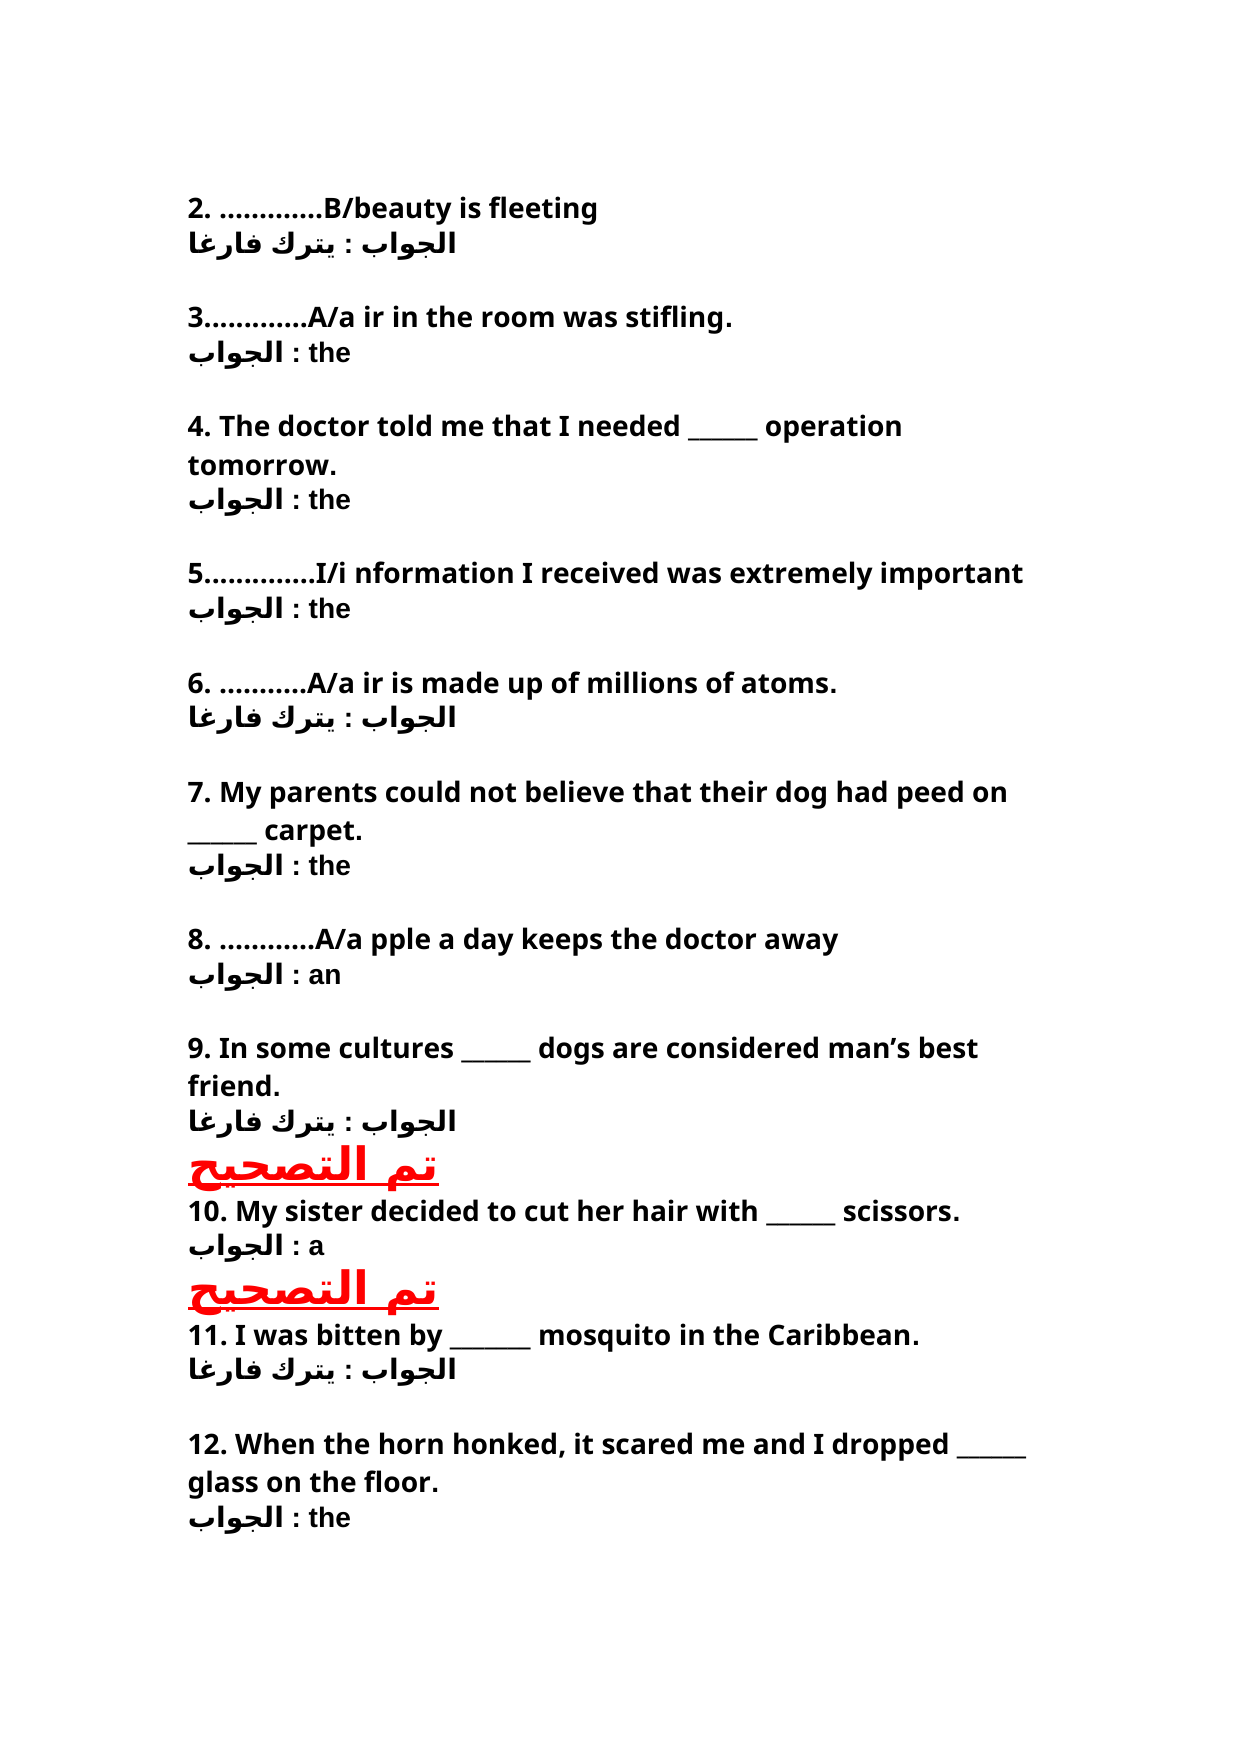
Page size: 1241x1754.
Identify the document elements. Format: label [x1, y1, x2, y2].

text [187, 150, 1053, 1562]
